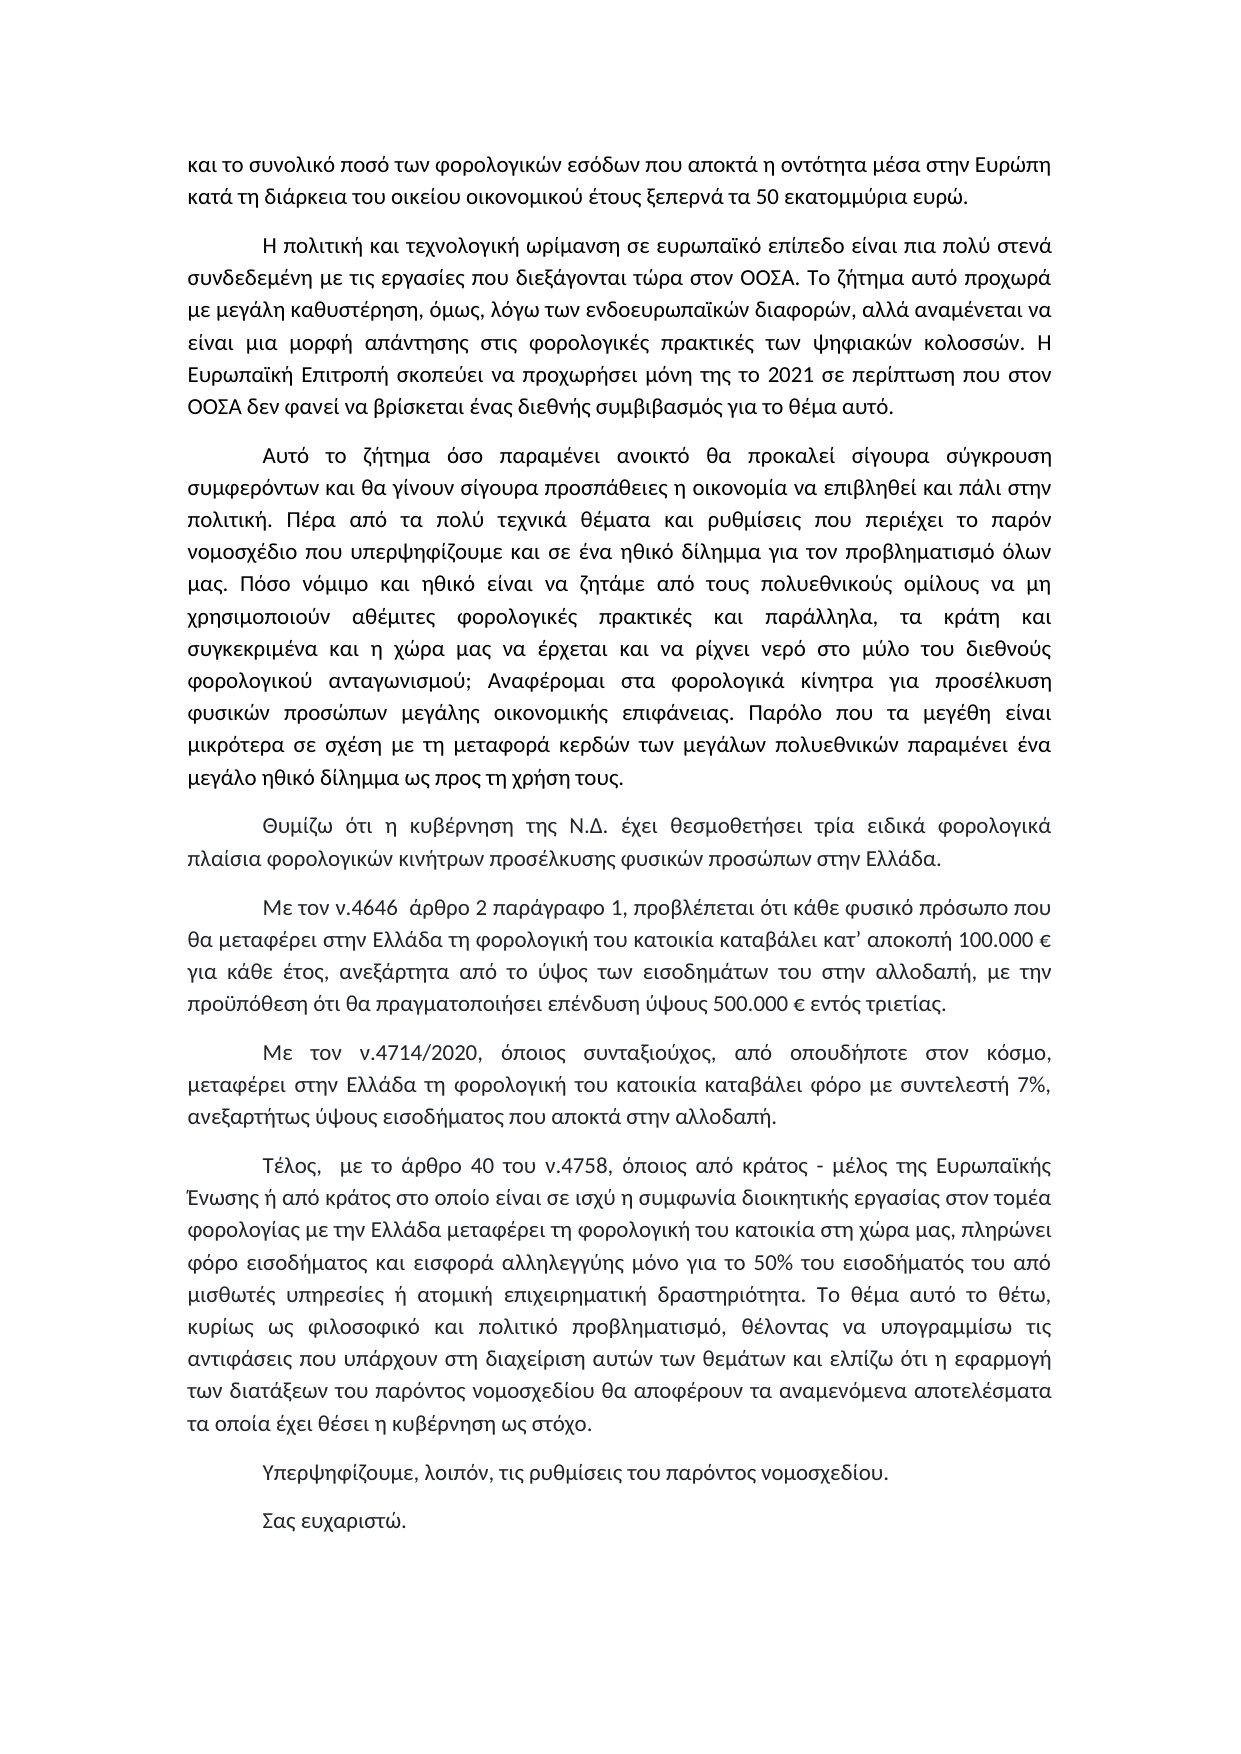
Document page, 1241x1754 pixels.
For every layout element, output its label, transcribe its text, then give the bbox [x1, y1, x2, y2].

text Θυμίζω ότι η κυβέρνηση της Ν.Δ. έχει θεσμοθετήσει τρία ειδικά φορολογικά πλαίσια φορολογικών κινήτρων προσέλκυσης φυσικών προσώπων στην Ελλάδα. [187, 812, 1053, 872]
text Σας ευχαριστώ. [187, 1506, 1053, 1534]
text Τέλος, με το άρθρο 40 του ν.4758, όποιος από κράτος - μέλος της Ευρωπαϊκής Ένωσης ή από κράτος στο οποίο είναι σε ισχύ η συμφωνία διοικητικής εργασίας στον τομέα φορολογίας με την Ελλάδα μεταφέρει τη φορολογική του κατοικία στη χώρα μας, πληρώνει φόρο εισοδήματος και εισφορά αλληλεγγύης μόνο για το 50% του εισοδήματός του από μισθωτές υπηρεσίες ή ατομική επιχειρηματική δραστηριότητα. Το θέμα αυτό το θέτω, κυρίως ως φιλοσοφικό και πολιτικό προβληματισμό, θέλοντας να υπογραμμίσω τις αντιφάσεις που υπάρχουν στη διαχείριση αυτών των θεμάτων και ελπίζω ότι η εφαρμογή των διατάξεων του παρόντος νομοσχεδίου θα αποφέρουν τα αναμενόμενα αποτελέσματα τα οποία έχει θέσει η κυβέρνηση ως στόχο. [187, 1151, 1053, 1437]
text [187, 150, 1053, 210]
text Με τον ν.4646 άρθρο 2 παράγραφο 1, προβλέπεται ότι κάθε φυσικό πρόσωπο που θα μεταφέρει στην Ελλάδα τη φορολογική του κατοικία καταβάλει κατ’ αποκοπή 100.000 € για κάθε έτος, ανεξάρτητα από το ύψος των εισοδημάτων του στην αλλοδαπή, με την προϋπόθεση ότι θα πραγματοποιήσει επένδυση ύψους 500.000 € εντός τριετίας. [187, 893, 1053, 1017]
text Η πολιτική και τεχνολογική ωρίμανση σε ευρωπαϊκό επίπεδο είναι πια πολύ στενά συνδεδεμένη με τις εργασίες που διεξάγονται τώρα στον ΟΟΣΑ. Το ζήτημα αυτό προχωρά με μεγάλη καθυστέρηση, όμως, λόγω των ενδοευρωπαϊκών διαφορών, αλλά αναμένεται να είναι μια μορφή απάντησης στις φορολογικές πρακτικές των ψηφιακών κολοσσών. Η Ευρωπαϊκή Επιτροπή σκοπεύει να προχωρήσει μόνη της το 2021 σε περίπτωση που στον ΟΟΣΑ δεν φανεί να βρίσκεται ένας διεθνής συμβιβασμός για το θέμα αυτό. [187, 231, 1053, 420]
text Αυτό το ζήτημα όσο παραμένει ανοικτό θα προκαλεί σίγουρα σύγκρουση συμφερόντων και θα γίνουν σίγουρα προσπάθειες η οικονομία να επιβληθεί και πάλι στην πολιτική. Πέρα από τα πολύ τεχνικά θέματα και ρυθμίσεις που περιέχει το παρόν νομοσχέδιο που υπερψηφίζουμε και σε ένα ηθικό δίλημμα για τον προβληματισμό όλων μας. Πόσο νόμιμο και ηθικό είναι να ζητάμε από τους πολυεθνικούς ομίλους να μη χρησιμοποιούν αθέμιτες φορολογικές πρακτικές και παράλληλα, τα κράτη και συγκεκριμένα και η χώρα μας να έρχεται και να ρίχνει νερό στο μύλο του διεθνούς φορολογικού ανταγωνισμού; Αναφέρομαι στα φορολογικά κίνητρα για προσέλκυση φυσικών προσώπων μεγάλης οικονομικής επιφάνειας. Παρόλο που τα μεγέθη είναι μικρότερα σε σχέση με τη μεταφορά κερδών των μεγάλων πολυεθνικών παραμένει ένα μεγάλο ηθικό δίλημμα ως προς τη χρήση τους. [187, 441, 1053, 791]
text Υπερψηφίζουμε, λοιπόν, τις ρυθμίσεις του παρόντος νομοσχεδίου. [187, 1458, 1053, 1486]
text Με τον ν.4714/2020, όποιος συνταξιούχος, από οπουδήποτε στον κόσμο, μεταφέρει στην Ελλάδα τη φορολογική του κατοικία καταβάλει φόρο με συντελεστή 7%, ανεξαρτήτως ύψους εισοδήματος που αποκτά στην αλλοδαπή. [187, 1038, 1053, 1130]
